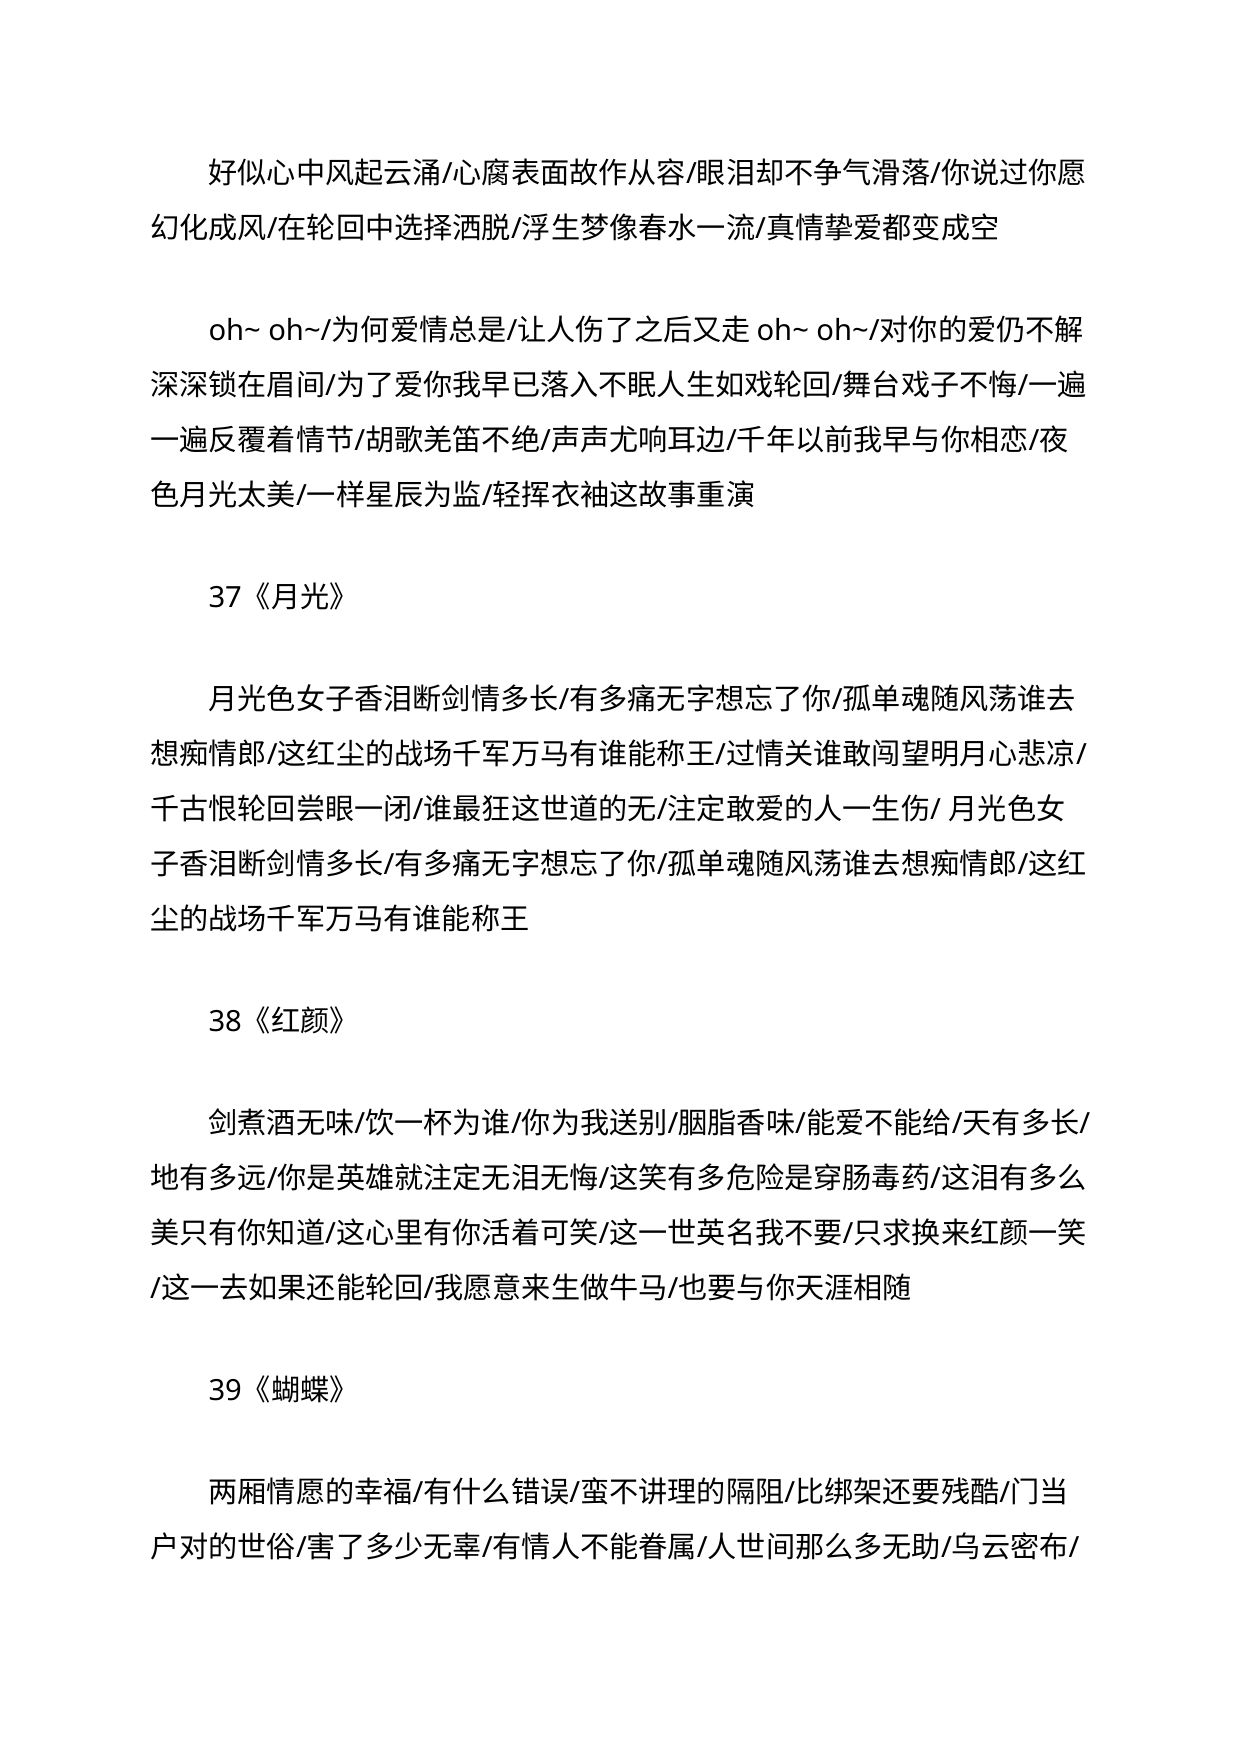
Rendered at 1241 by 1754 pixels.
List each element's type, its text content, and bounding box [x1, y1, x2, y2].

text 好似心中风起云涌/心腐表面故作从容/眼泪却不争气滑落/你说过你愿幻化成风/在轮回中选择洒脱/浮生梦像春水一流/真情挚爱都变成空 [150, 150, 1090, 247]
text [150, 1469, 1090, 1566]
text 38《红颜》 [150, 998, 1090, 1040]
text oh~ oh~/为何爱情总是/让人伤了之后又走oh~ oh~/对你的爱仍不解深深锁在眉间/为了爱你我早已落入不眠人生如戏轮回/舞台戏子不悔/一遍一遍反覆着情节/胡歌羌笛不绝/声声尤响耳边/千年以前我早与你相恋/夜色月光太美/一样星辰为监/轻挥衣袖这故事重演 [150, 307, 1090, 514]
text 39《蝴蝶》 [150, 1367, 1090, 1409]
text 剑煮酒无味/饮一杯为谁/你为我送别/胭脂香味/能爱不能给/天有多长/地有多远/你是英雄就注定无泪无悔/这笑有多危险是穿肠毒药/这泪有多么美只有你知道/这心里有你活着可笑/这一世英名我不要/只求换来红颜一笑/这一去如果还能轮回/我愿意来生做牛马/也要与你天涯相随 [150, 1100, 1090, 1307]
text 37《月光》 [150, 574, 1090, 616]
text 月光色女子香泪断剑情多长/有多痛无字想忘了你/孤单魂随风荡谁去想痴情郎/这红尘的战场千军万马有谁能称王/过情关谁敢闯望明月心悲凉/千古恨轮回尝眼一闭/谁最狂这世道的无/注定敢爱的人一生伤/ 月光色女子香泪断剑情多长/有多痛无字想忘了你/孤单魂随风荡谁去想痴情郎/这红尘的战场千军万马有谁能称王 [150, 676, 1090, 938]
